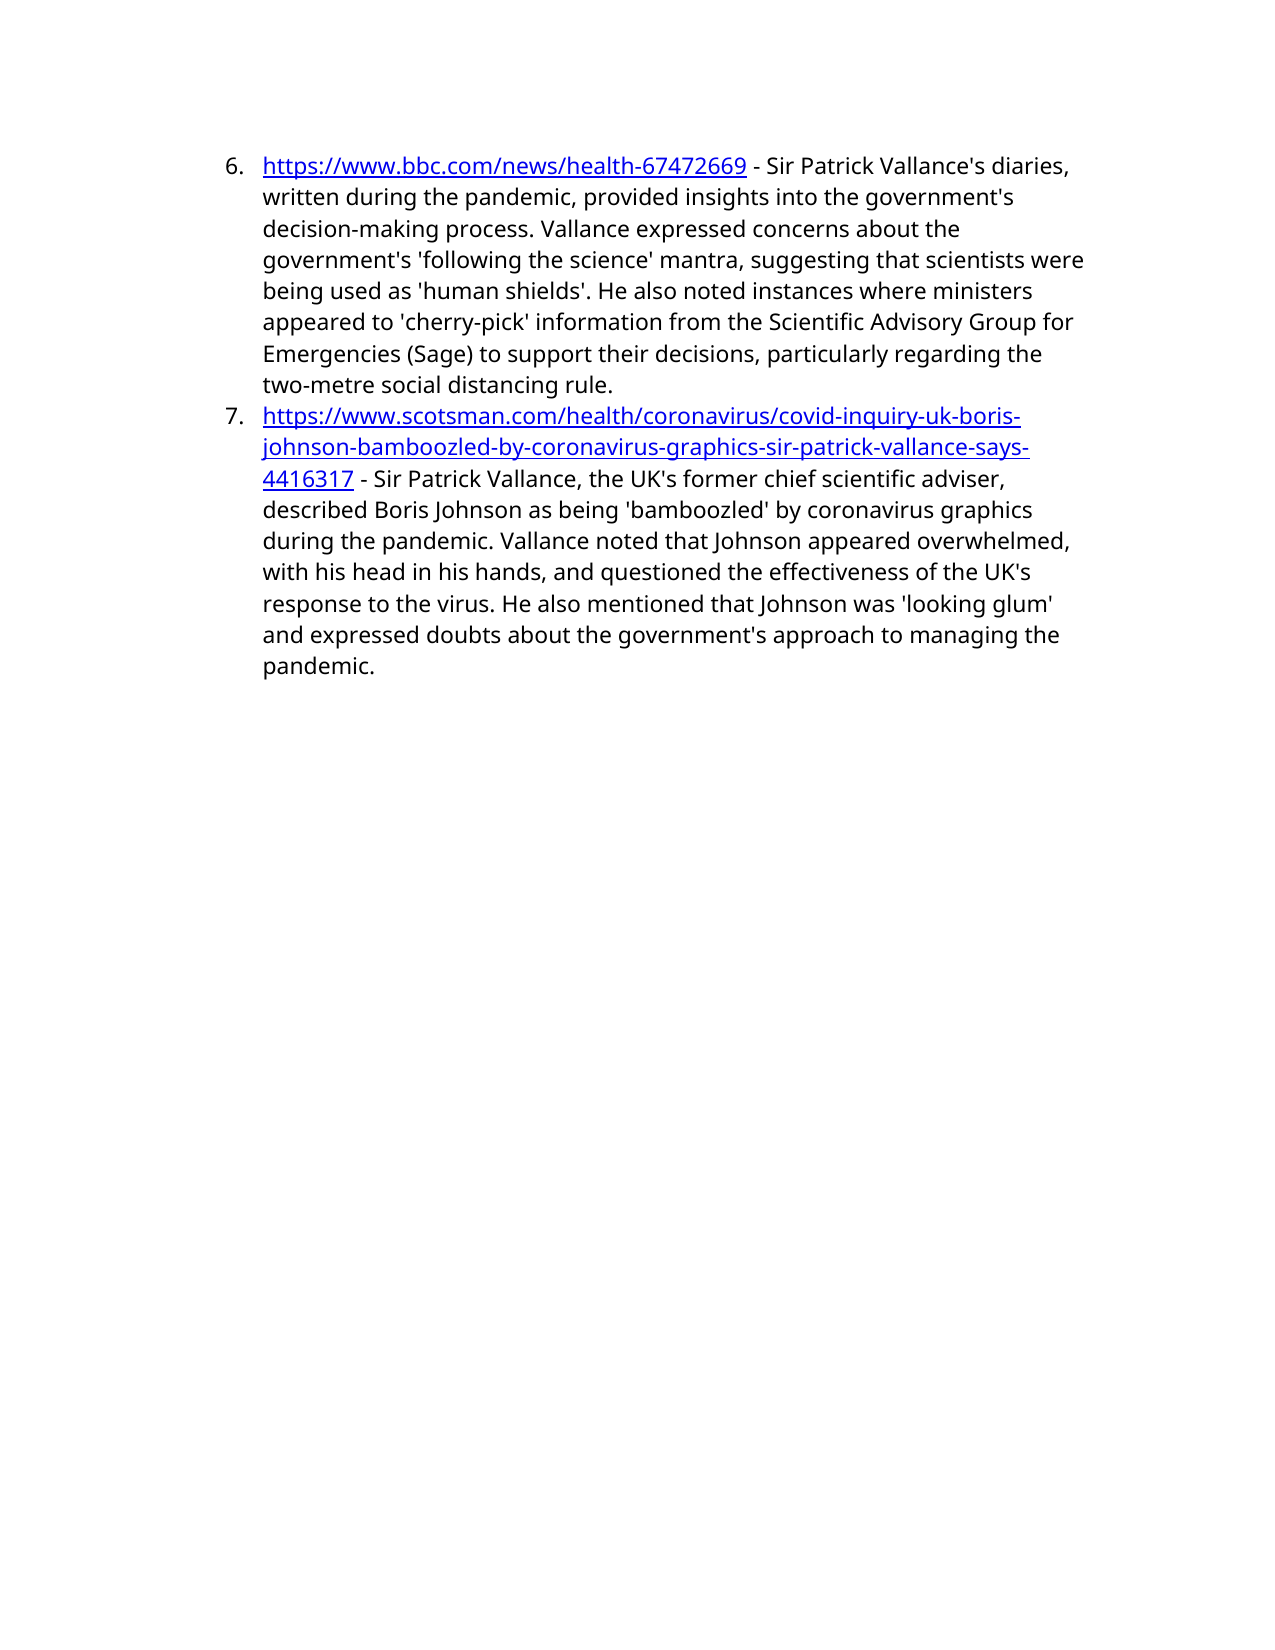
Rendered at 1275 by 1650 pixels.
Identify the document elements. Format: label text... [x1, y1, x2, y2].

list https://www.scotsman.com/health/coronavirus/covid-inquiry-uk-boris-johnson-bamboozled-by-coronavirus-graphics-sir-patrick-vallance-says-4416317 - Sir Patrick Vallance, the UK's former chief scientific adviser, described Boris Johnson as being 'bamboozled' by coronavirus graphics during the pandemic. Vallance noted that Johnson appeared overwhelmed, with his head in his hands, and questioned the effectiveness of the UK's response to the virus. He also mentioned that Johnson was 'looking glum' and expressed doubts about the government's approach to managing the pandemic. [225, 400, 1087, 681]
list https://www.bbc.com/news/health-67472669 - Sir Patrick Vallance's diaries, written during the pandemic, provided insights into the government's decision-making process. Vallance expressed concerns about the government's 'following the science' mantra, suggesting that scientists were being used as 'human shields'. He also noted instances where ministers appeared to 'cherry-pick' information from the Scientific Advisory Group for Emergencies (Sage) to support their decisions, particularly regarding the two-metre social distancing rule. [225, 150, 1087, 400]
